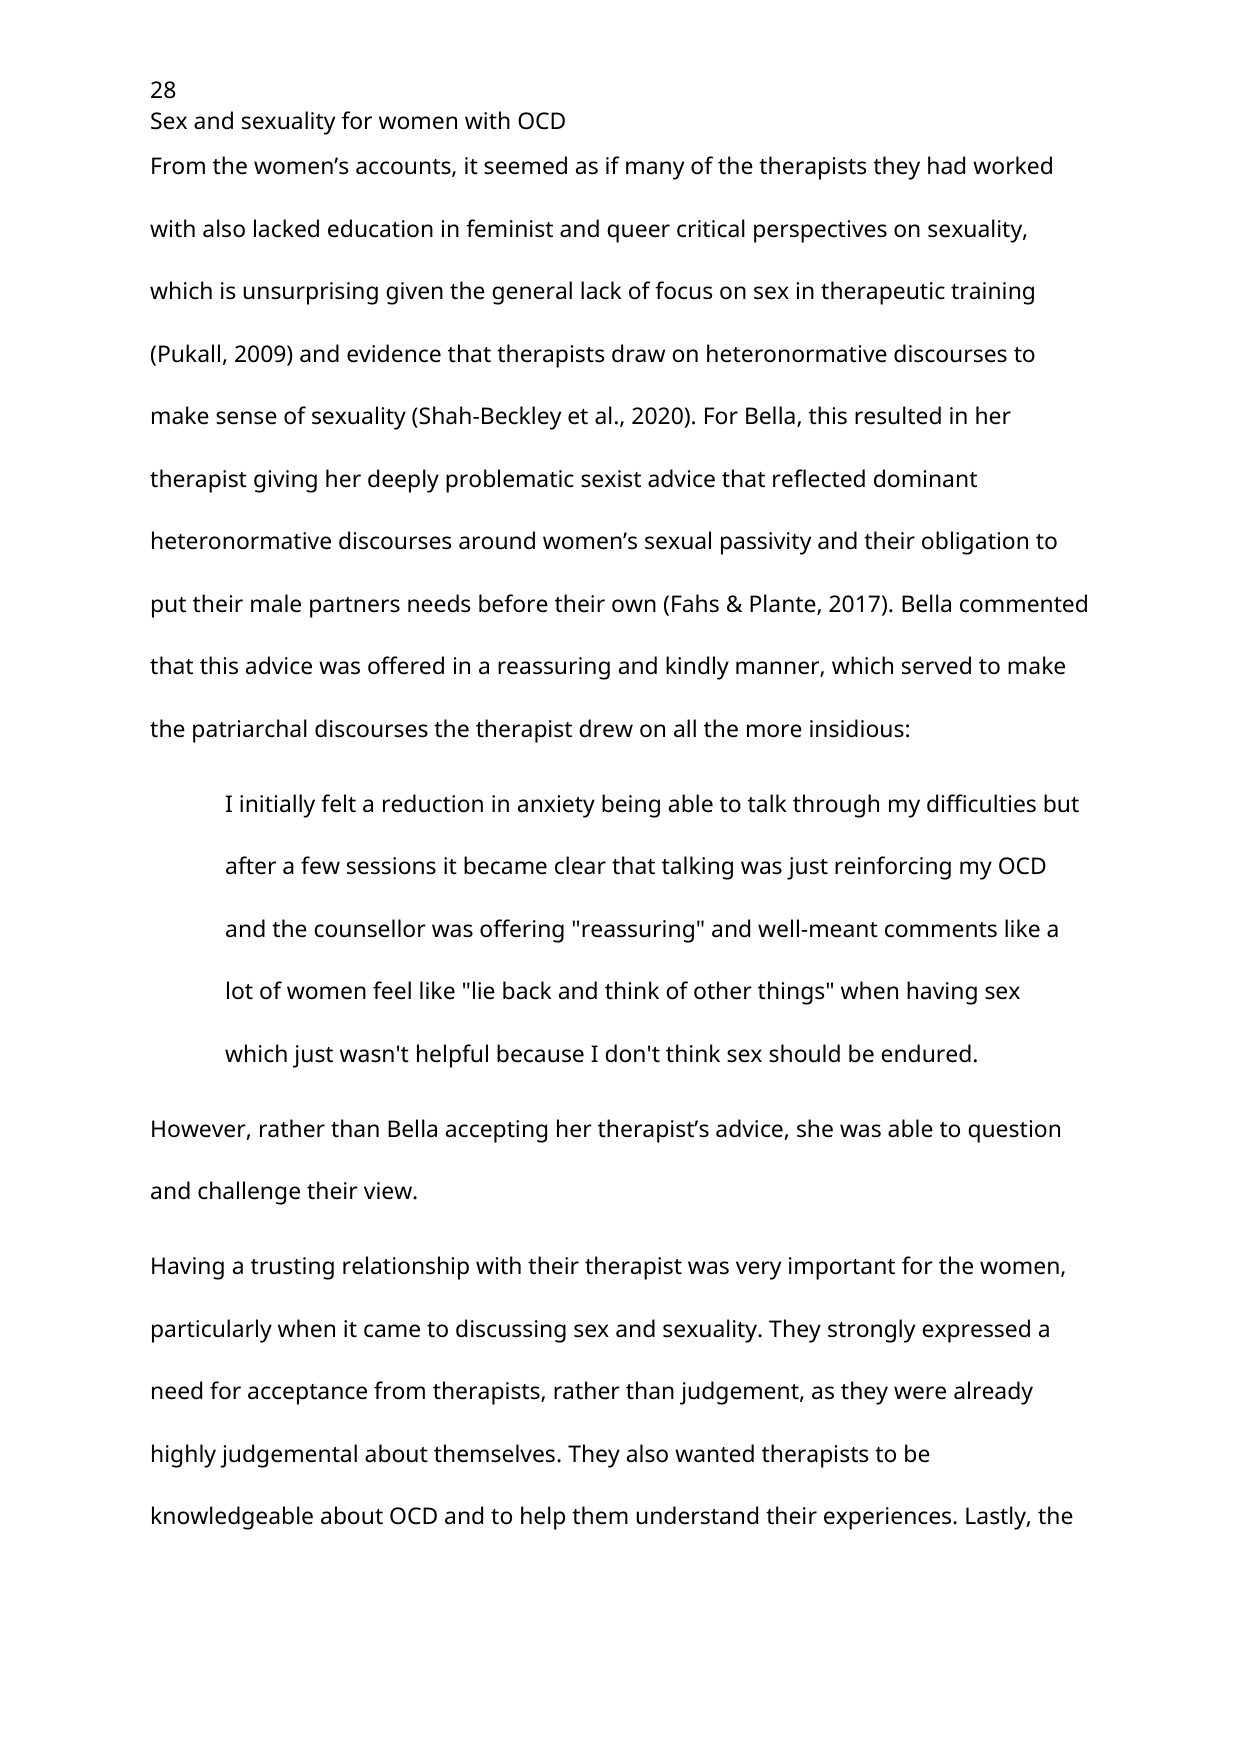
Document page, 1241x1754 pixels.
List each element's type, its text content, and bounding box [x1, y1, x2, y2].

text From the women’s accounts, it seemed as if many of the therapists they had worked with also lacked education in feminist and queer critical perspectives on sexuality, which is unsurprising given the general lack of focus on sex in therapeutic training (Pukall, 2009) and evidence that therapists draw on heteronormative discourses to make sense of sexuality (Shah-Beckley et al., 2020). For Bella, this resulted in her therapist giving her deeply problematic sexist advice that reflected dominant heteronormative discourses around women’s sexual passivity and their obligation to put their male partners needs before their own (Fahs & Plante, 2017). Bella commented that this advice was offered in a reassuring and kindly manner, which served to make the patriarchal discourses the therapist drew on all the more insidious: [150, 150, 1090, 744]
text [150, 1250, 1090, 1531]
text However, rather than Bella accepting her therapist’s advice, she was able to question and challenge their view. [150, 1112, 1090, 1206]
text I initially felt a reduction in anxiety being able to talk through my difficulties but after a few sessions it became clear that talking was just reinforcing my OCD and the counsellor was offering "reassuring" and well-meant comments like a lot of women feel like "lie back and think of other things" when having sex which just wasn't helpful because I don't think sex should be endured. [225, 787, 1090, 1069]
